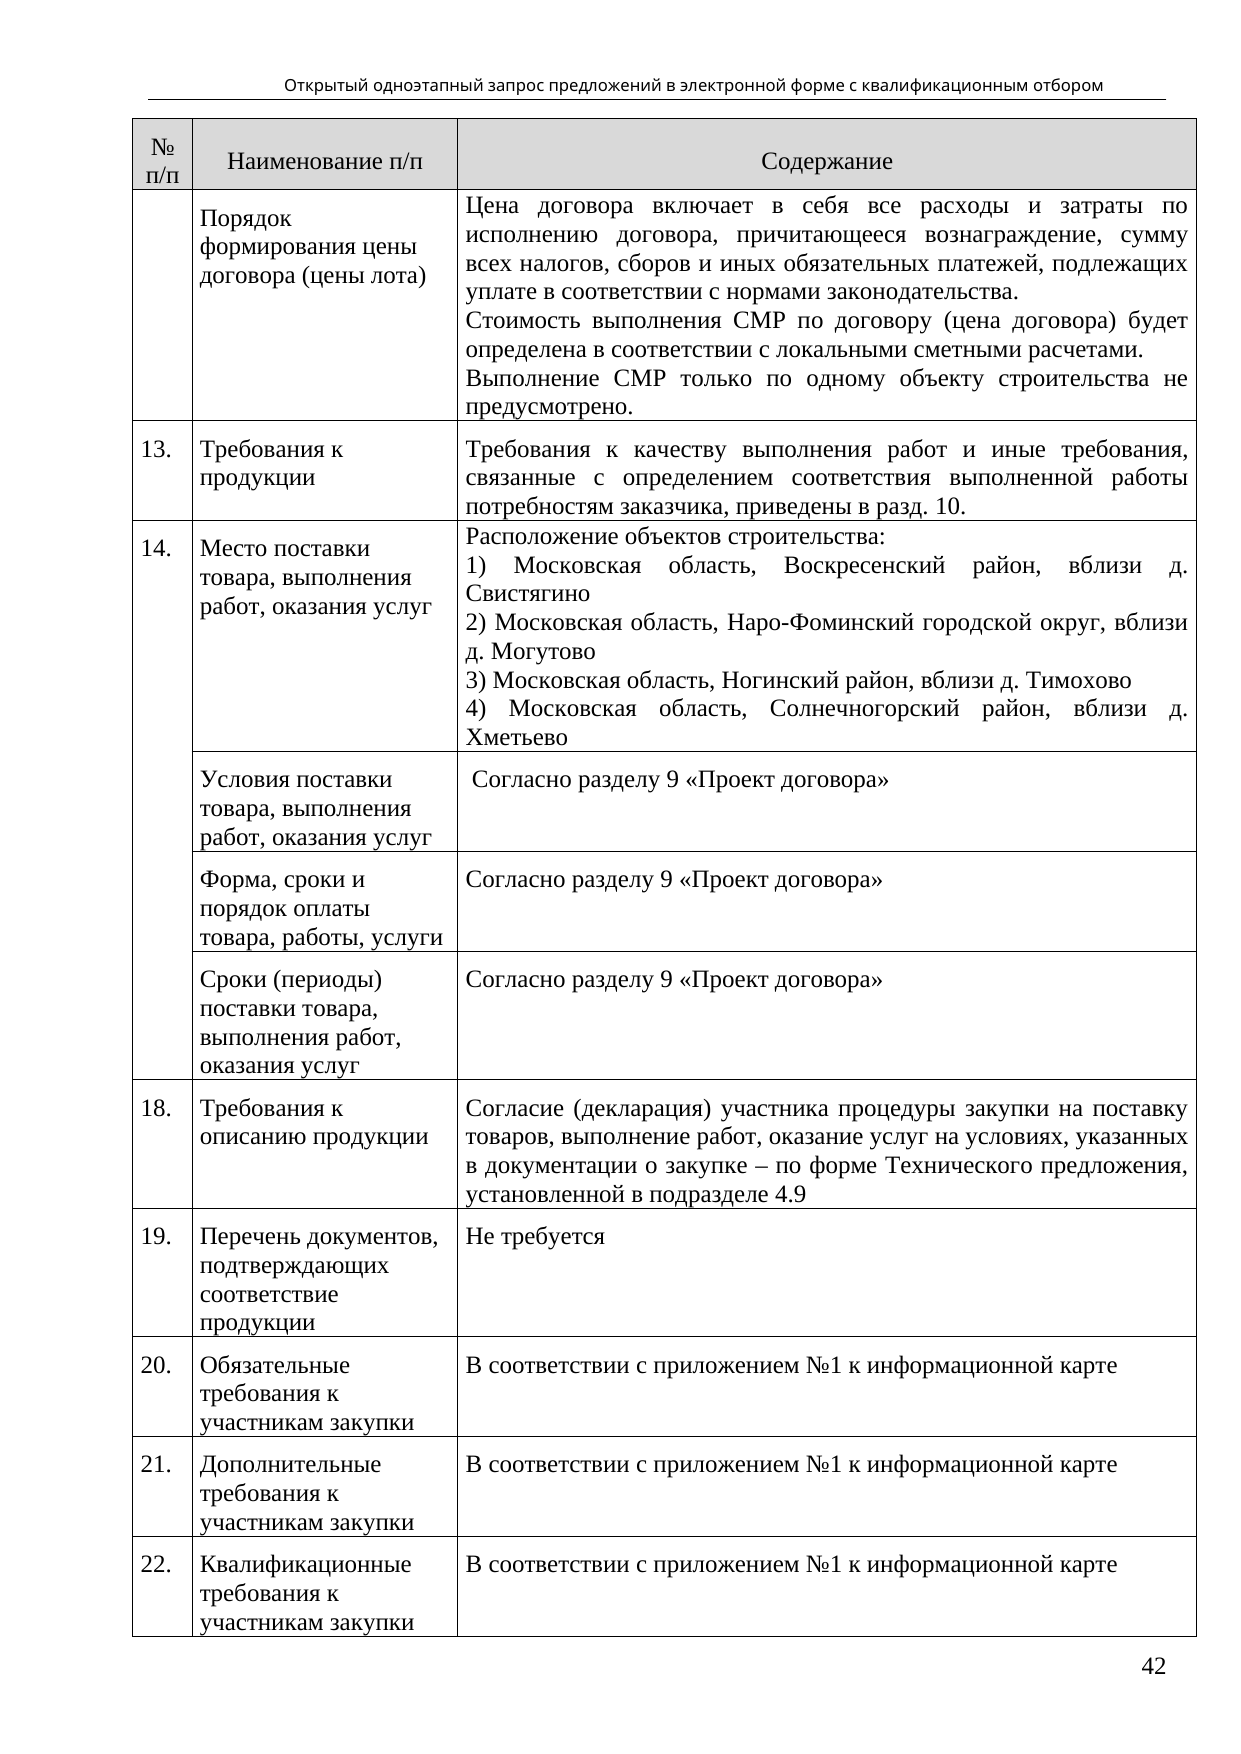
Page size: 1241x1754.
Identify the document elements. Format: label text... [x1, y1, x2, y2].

table_cell [133, 1080, 192, 1208]
table_cell Условия поставки товара, выполнения работ, оказания услуг [193, 752, 457, 851]
table_cell [133, 1537, 192, 1636]
table_cell Согласно разделу 9 «Проект договора» [458, 752, 1196, 851]
table_cell Порядок формирования цены договора (цены лота) [193, 190, 457, 420]
table_cell В соответствии с приложением №1 к информационной карте [458, 1337, 1196, 1436]
table_cell [133, 421, 192, 520]
table_cell [133, 1337, 192, 1436]
table_cell Цена договора включает в себя все расходы и затраты по исполнению договора, причитающееся вознаграждение, сумму всех налогов, сборов и иных обязательных платежей, подлежащих уплате в соответствии с нормами законодательства. Стоимость выполнения СМР по договору (цена договора) будет определена в соответствии с локальными сметными расчетами. Выполнение СМР только по одному объекту строительства не предусмотрено. [458, 190, 1196, 420]
table_cell Дополнительные требования к участникам закупки [193, 1437, 457, 1536]
table_cell Согласно разделу 9 «Проект договора» [458, 952, 1196, 1079]
table_cell Форма, сроки и порядок оплаты товара, работы, услуги [193, 852, 457, 951]
table_cell [133, 1437, 192, 1536]
table_cell В соответствии с приложением №1 к информационной карте [458, 1437, 1196, 1536]
table_header № п/п [133, 119, 192, 189]
table_cell Требования к продукции [193, 421, 457, 520]
table_cell Согласие (декларация) участника процедуры закупки на поставку товаров, выполнение работ, оказание услуг на условиях, указанных в документации о закупке – по форме Технического предложения, установленной в подразделе 4.9 [458, 1080, 1196, 1208]
table_cell В соответствии с приложением №1 к информационной карте [458, 1537, 1196, 1636]
table_cell Место поставки товара, выполнения работ, оказания услуг [193, 521, 457, 751]
table_cell Не требуется [458, 1209, 1196, 1336]
table_cell Обязательные требования к участникам закупки [193, 1337, 457, 1436]
table_cell Требования к описанию продукции [193, 1080, 457, 1208]
table_cell Расположение объектов строительства: 1) Московская область, Воскресенский район, вблизи д. Свистягино 2) Московская область, Наро-Фоминский городской округ, вблизи д. Могутово 3) Московская область, Ногинский район, вблизи д. Тимохово 4) Московская область, Солнечногорский район, вблизи д. Хметьево [458, 521, 1196, 751]
table_cell Квалификационные требования к участникам закупки [193, 1537, 457, 1636]
table_cell Сроки (периоды) поставки товара, выполнения работ, оказания услуг [193, 952, 457, 1079]
table_cell [133, 521, 192, 1079]
table_cell Согласно разделу 9 «Проект договора» [458, 852, 1196, 951]
table_header Наименование п/п [193, 119, 457, 189]
table_cell Перечень документов, подтверждающих соответствие продукции [193, 1209, 457, 1336]
table_cell [133, 1209, 192, 1336]
table_header Содержание [458, 119, 1196, 189]
table_cell Требования к качеству выполнения работ и иные требования, связанные с определением соответствия выполненной работы потребностям заказчика, приведены в разд. 10. [458, 421, 1196, 520]
